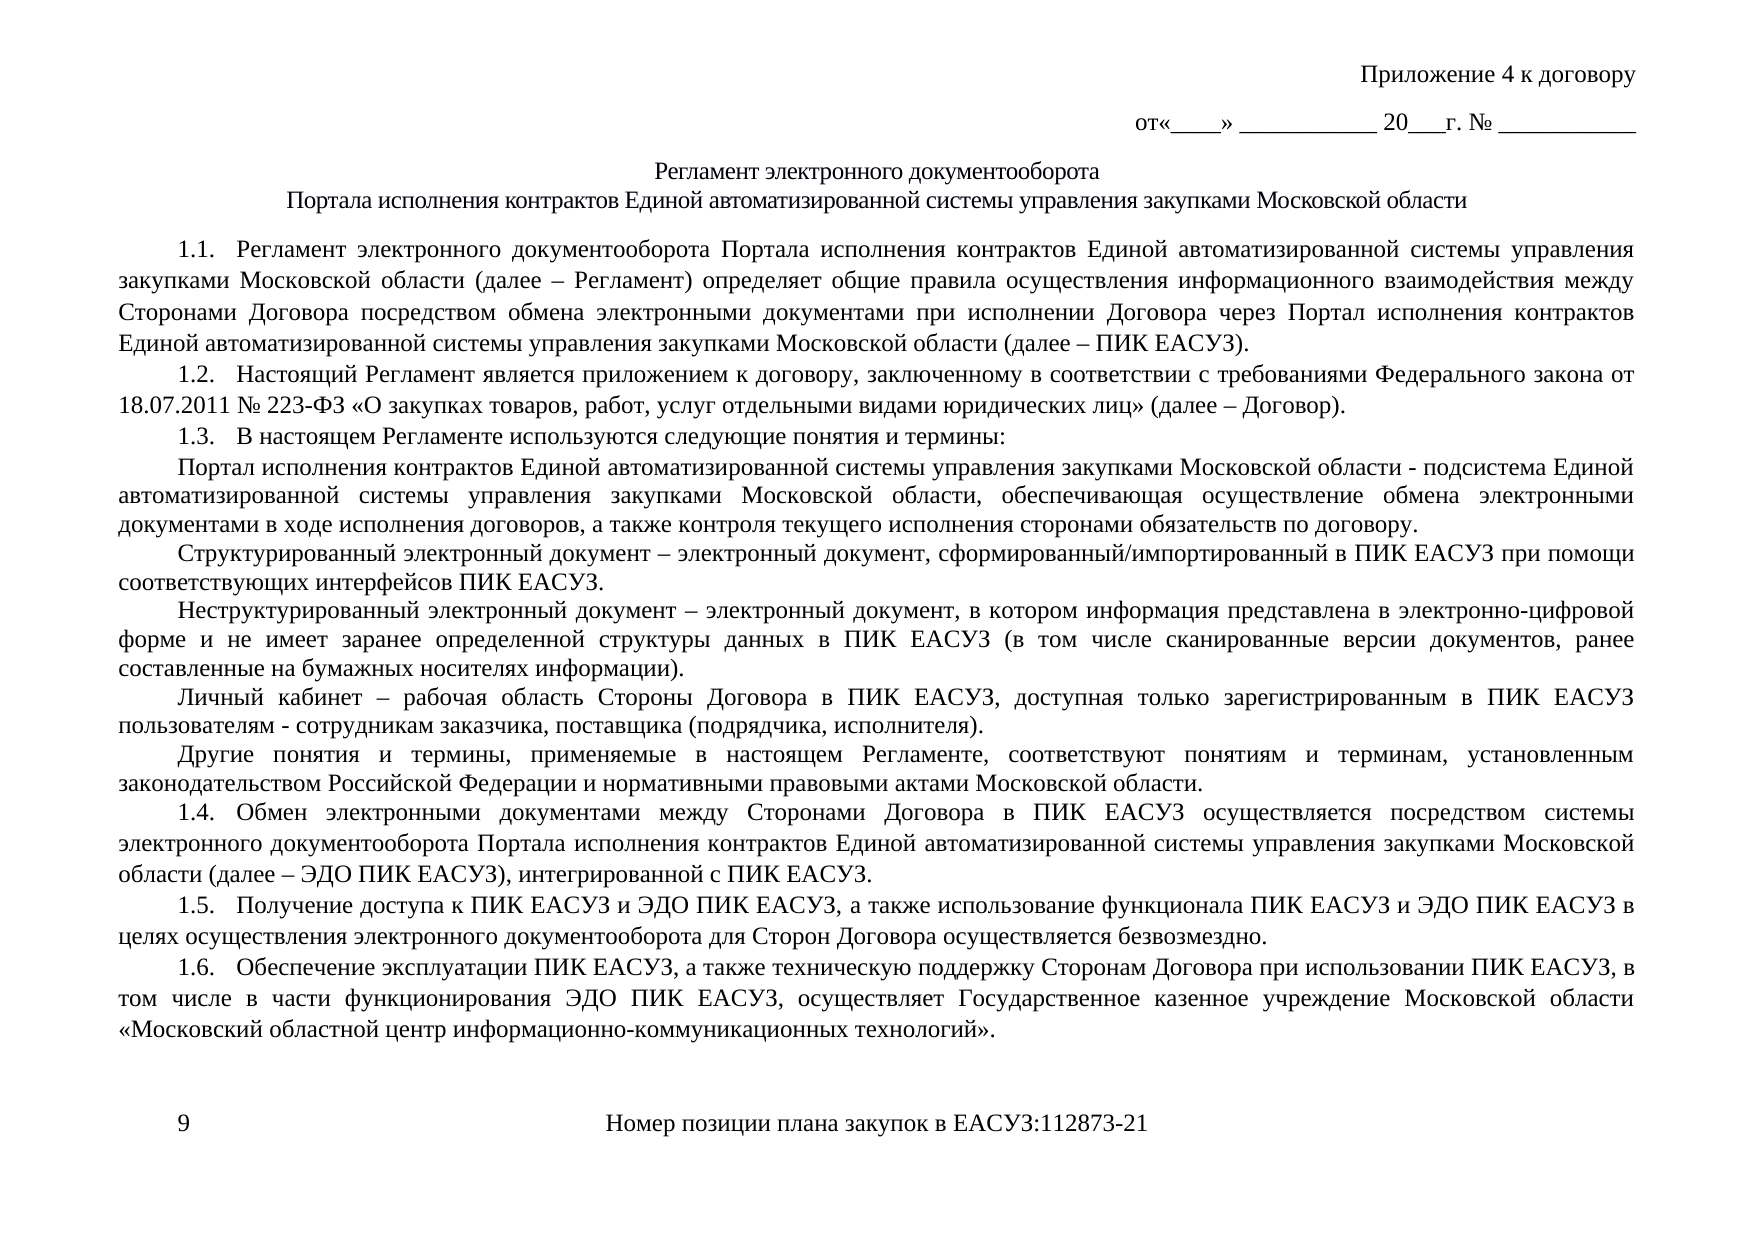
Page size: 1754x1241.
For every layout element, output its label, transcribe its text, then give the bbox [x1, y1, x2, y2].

list Структурированный электронный документ – электронный документ, сформированный/импортированный в ПИК ЕАСУЗ при помощи соответствующих интерфейсов ПИК ЕАСУЗ. [118, 538, 1636, 596]
list Получение доступа к ПИК ЕАСУЗ и ЭДО ПИК ЕАСУЗ, а также использование функционала ПИК ЕАСУЗ и ЭДО ПИК ЕАСУЗ в целях осуществления электронного документооборота для Сторон Договора осуществляется безвозмездно. [118, 890, 1636, 950]
list В настоящем Регламенте используются следующие понятия и термины: [118, 421, 1636, 449]
list Другие понятия и термины, применяемые в настоящем Регламенте, соответствуют понятиям и терминам, установленным законодательством Российской Федерации и нормативными правовыми актами Московской области. [118, 739, 1636, 797]
list Регламент электронного документооборота Портала исполнения контрактов Единой автоматизированной системы управления закупками Московской области (далее – Регламент) определяет общие правила осуществления информационного взаимодействия между Сторонами Договора посредством обмена электронными документами при исполнении Договора через Портал исполнения контрактов Единой автоматизированной системы управления закупками Московской области (далее – ПИК ЕАСУЗ). [118, 234, 1636, 356]
list Личный кабинет – рабочая область Стороны Договора в ПИК ЕАСУЗ, доступная только зарегистрированным в ПИК ЕАСУЗ пользователям - сотрудникам заказчика, поставщика (подрядчика, исполнителя). [118, 682, 1636, 739]
subtitle Регламент электронного документооборота Портала исполнения контрактов Единой автоматизированной системы управления закупками Московской области [118, 156, 1636, 214]
list Обеспечение эксплуатации ПИК ЕАСУЗ, а также техническую поддержку Сторонам Договора при использовании ПИК ЕАСУЗ, в том числе в части функционирования ЭДО ПИК ЕАСУЗ, осуществляет Государственное казенное учреждение Московской области «Московский областной центр информационно-коммуникационных технологий». [118, 952, 1636, 1043]
list Неструктурированный электронный документ – электронный документ, в котором информация представлена в электронно-цифровой форме и не имеет заранее определенной структуры данных в ПИК ЕАСУЗ (в том числе сканированные версии документов, ранее составленные на бумажных носителях информации). [118, 596, 1636, 682]
list Обмен электронными документами между Сторонами Договора в ПИК ЕАСУЗ осуществляется посредством системы электронного документооборота Портала исполнения контрактов Единой автоматизированной системы управления закупками Московской области (далее – ЭДО ПИК ЕАСУЗ), интегрированной с ПИК ЕАСУЗ. [118, 797, 1636, 888]
list Настоящий Регламент является приложением к договору, заключенному в соответствии с требованиями Федерального закона от 18.07.2011 № 223-ФЗ «О закупках товаров, работ, услуг отдельными видами юридических лиц» (далее – Договор). [118, 359, 1636, 418]
text Приложение 4 к договору [118, 59, 1636, 88]
list Портал исполнения контрактов Единой автоматизированной системы управления закупками Московской области - подсистема Единой автоматизированной системы управления закупками Московской области, обеспечивающая осуществление обмена электронными документами в ходе исполнения договоров, а также контроля текущего исполнения сторонами обязательств по договору. [118, 452, 1636, 538]
text от«____» ___________ 20___г. № ___________ [118, 107, 1636, 135]
